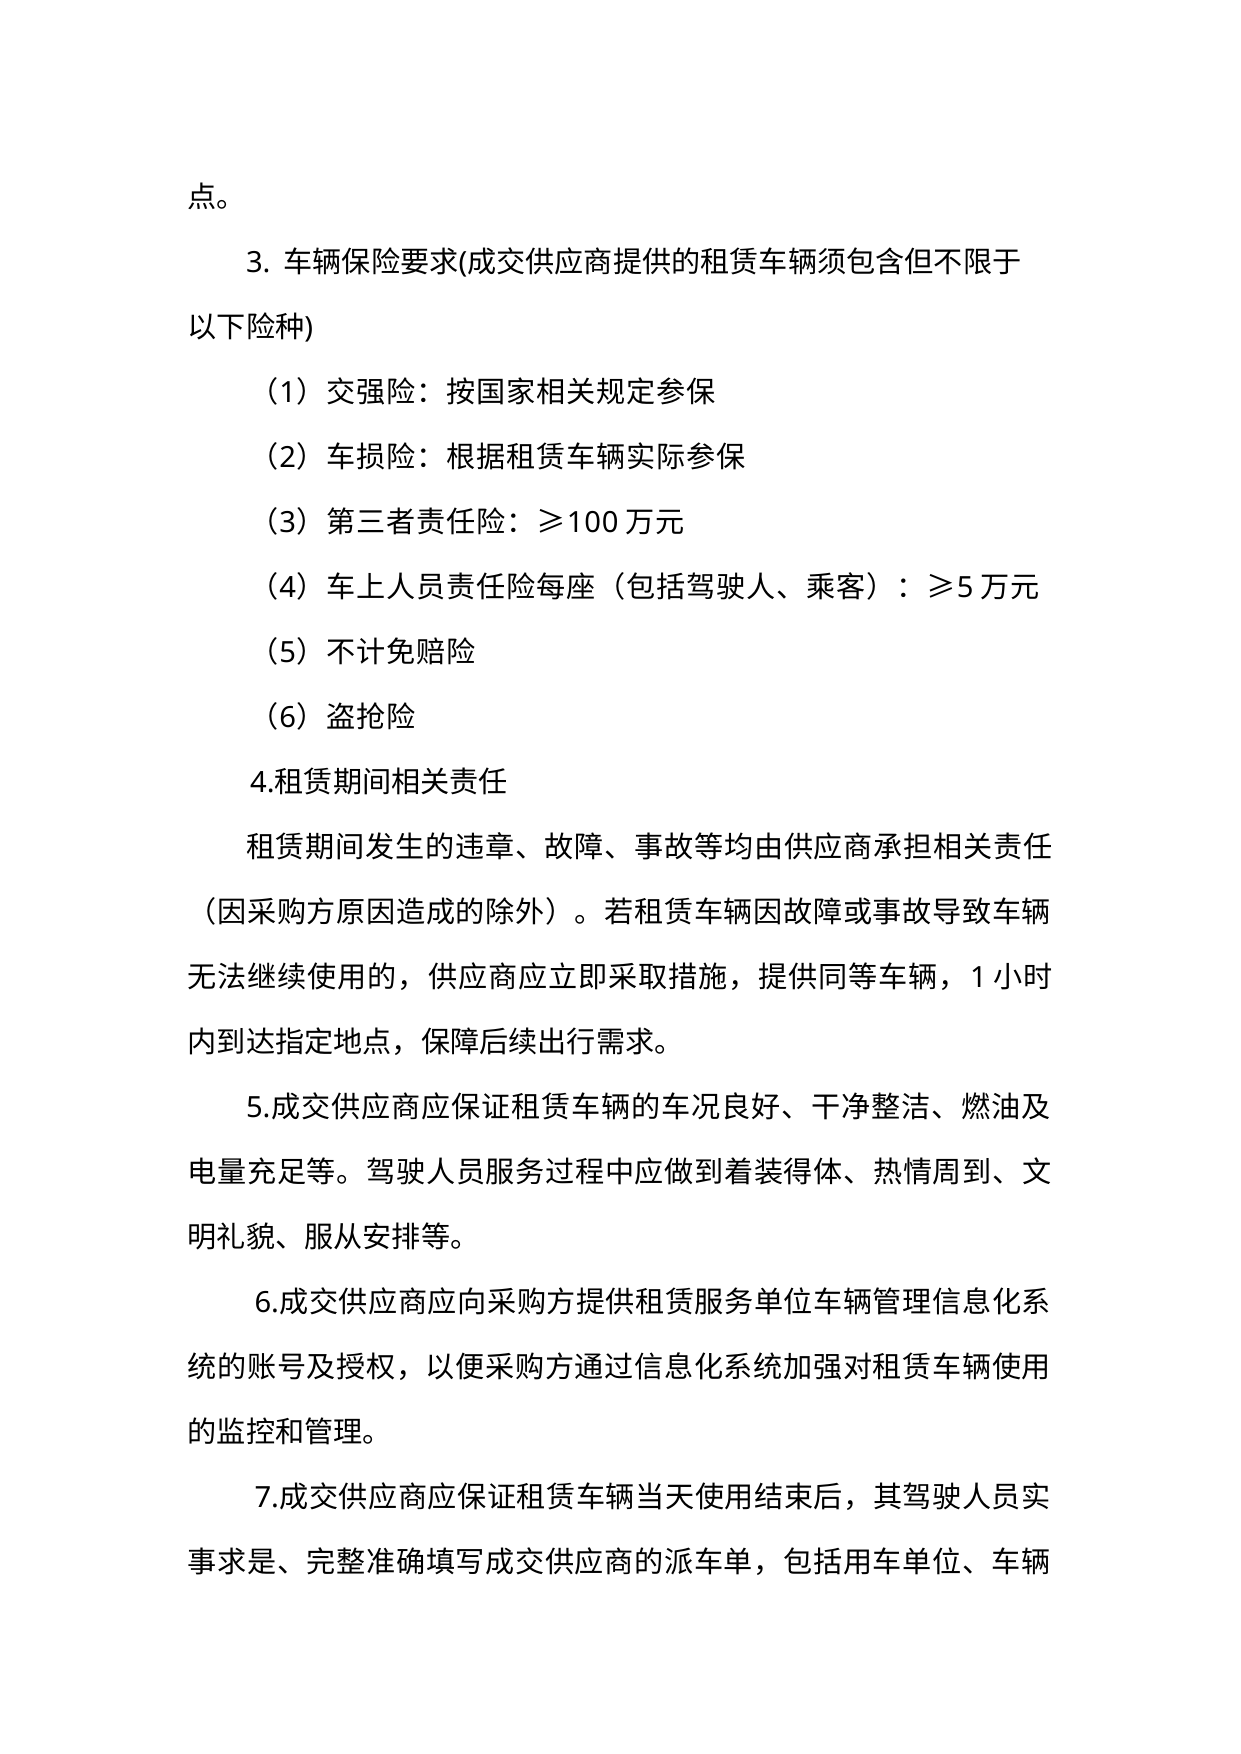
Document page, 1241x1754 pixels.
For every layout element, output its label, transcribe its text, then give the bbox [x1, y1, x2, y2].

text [187, 162, 1053, 227]
text 5.成交供应商应保证租赁车辆的车况良好、干净整洁、燃油及电量充足等。驾驶人员服务过程中应做到着装得体、热情周到、文明礼貌、服从安排等。 [187, 1072, 1053, 1267]
text 6.成交供应商应向采购方提供租赁服务单位车辆管理信息化系统的账号及授权，以便采购方通过信息化系统加强对租赁车辆使用的监控和管理。 [187, 1267, 1053, 1462]
text 租赁期间发生的违章、故障、事故等均由供应商承担相关责任（因采购方原因造成的除外）。若租赁车辆因故障或事故导致车辆无法继续使用的，供应商应立即采取措施，提供同等车辆，1小时内到达指定地点，保障后续出行需求。 [187, 812, 1053, 1072]
text （4）车上人员责任险每座（包括驾驶人、乘客）：≥5万元 [187, 552, 1053, 617]
text （5）不计免赔险 [187, 617, 1053, 682]
text 4.租赁期间相关责任 [187, 747, 1053, 812]
text （6）盗抢险 [187, 682, 1053, 747]
text （1）交强险：按国家相关规定参保 [187, 357, 1053, 422]
text 以下险种) [187, 292, 1053, 357]
text （3）第三者责任险：≥100万元 [187, 487, 1053, 552]
list 车辆保险要求(成交供应商提供的租赁车辆须包含但不限于 [246, 227, 1053, 292]
text （2）车损险：根据租赁车辆实际参保 [187, 422, 1053, 487]
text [187, 1462, 1053, 1592]
